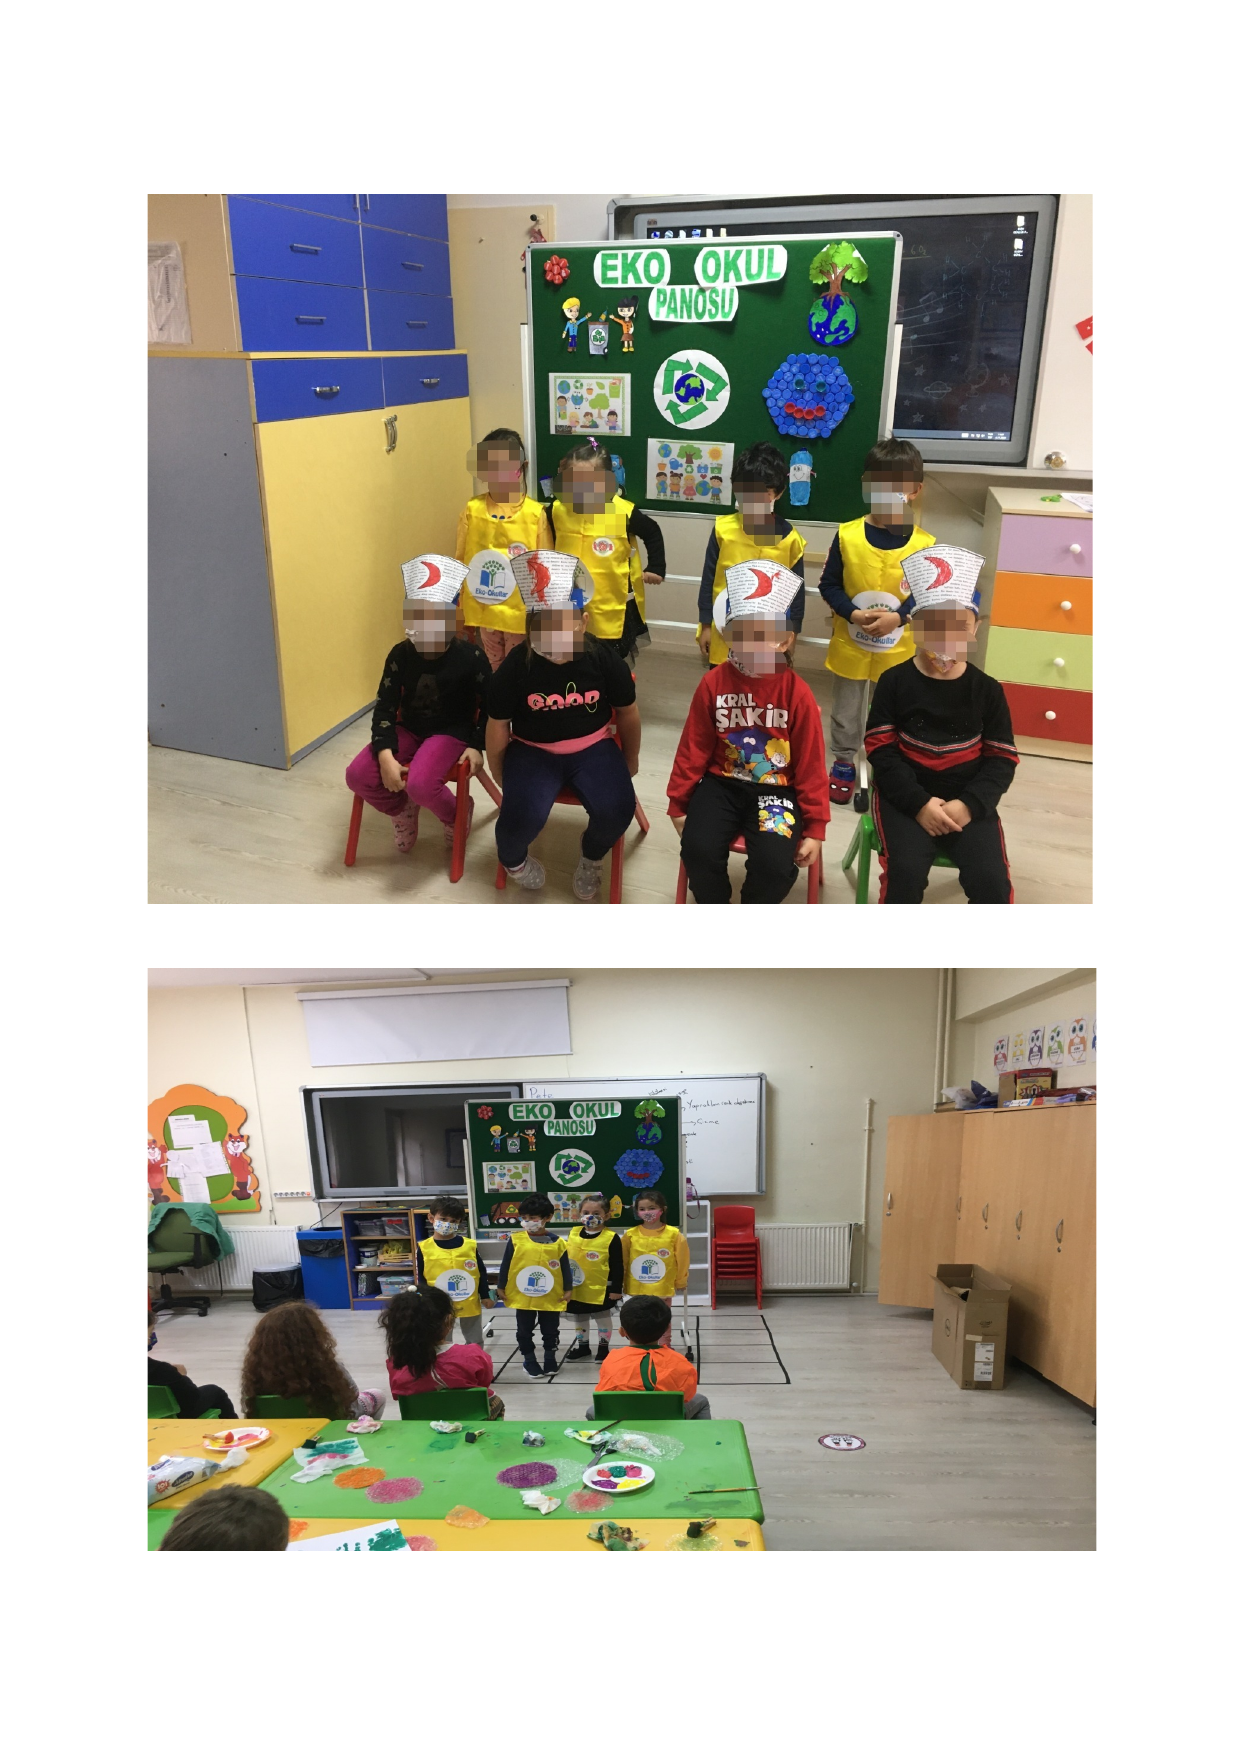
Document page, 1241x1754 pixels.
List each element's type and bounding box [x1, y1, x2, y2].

picture [147, 194, 1093, 904]
picture [147, 968, 1097, 1551]
